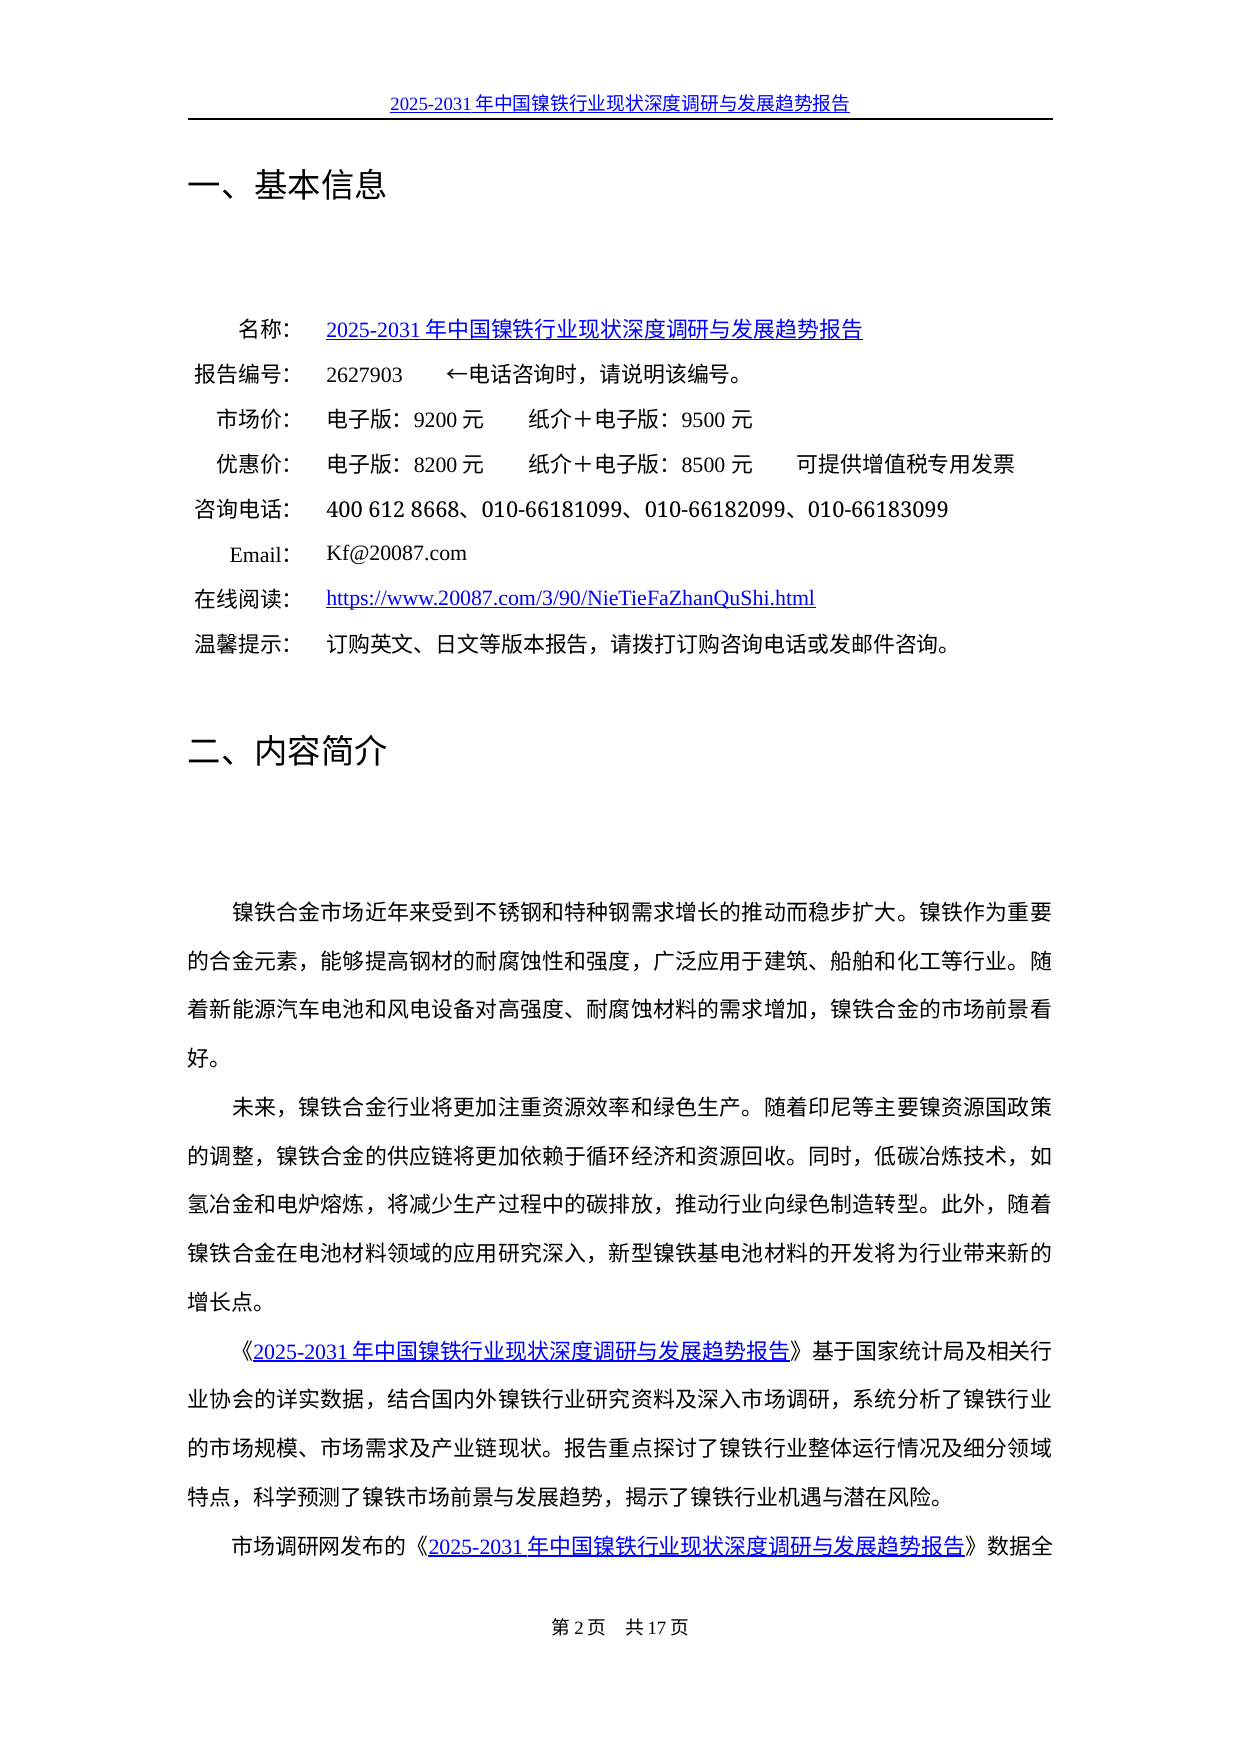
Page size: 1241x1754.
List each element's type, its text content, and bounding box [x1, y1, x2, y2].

table_cell 市场价： [167, 402, 315, 447]
table_cell 报告编号： [167, 357, 315, 402]
table_header 2025-2031年中国镍铁行业现状深度调研与发展趋势报告 [315, 312, 1073, 357]
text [187, 894, 1053, 1561]
table_cell Kf@20087.com [315, 537, 1073, 582]
table_cell 电子版：9200 元 纸介＋电子版：9500 元 [315, 402, 1073, 447]
table_header 名称： [167, 312, 315, 357]
title 二、内容简介 [187, 717, 1053, 782]
title 一、基本信息 [187, 150, 1053, 215]
table_cell 订购英文、日文等版本报告，请拨打订购咨询电话或发邮件咨询。 [315, 627, 1073, 672]
table_cell 400 612 8668、010-66181099、010-66182099、010-66183099 [315, 492, 1073, 537]
table_cell 在线阅读： [167, 582, 315, 627]
table_cell 咨询电话： [167, 492, 315, 537]
table_cell 温馨提示： [167, 627, 315, 672]
table_cell 优惠价： [167, 447, 315, 492]
table_cell 电子版：8200 元 纸介＋电子版：8500 元 可提供增值税专用发票 [315, 447, 1073, 492]
table_cell [315, 582, 1073, 627]
table_cell Email： [167, 537, 315, 582]
table_cell 2627903 ←电话咨询时，请说明该编号。 [315, 357, 1073, 402]
